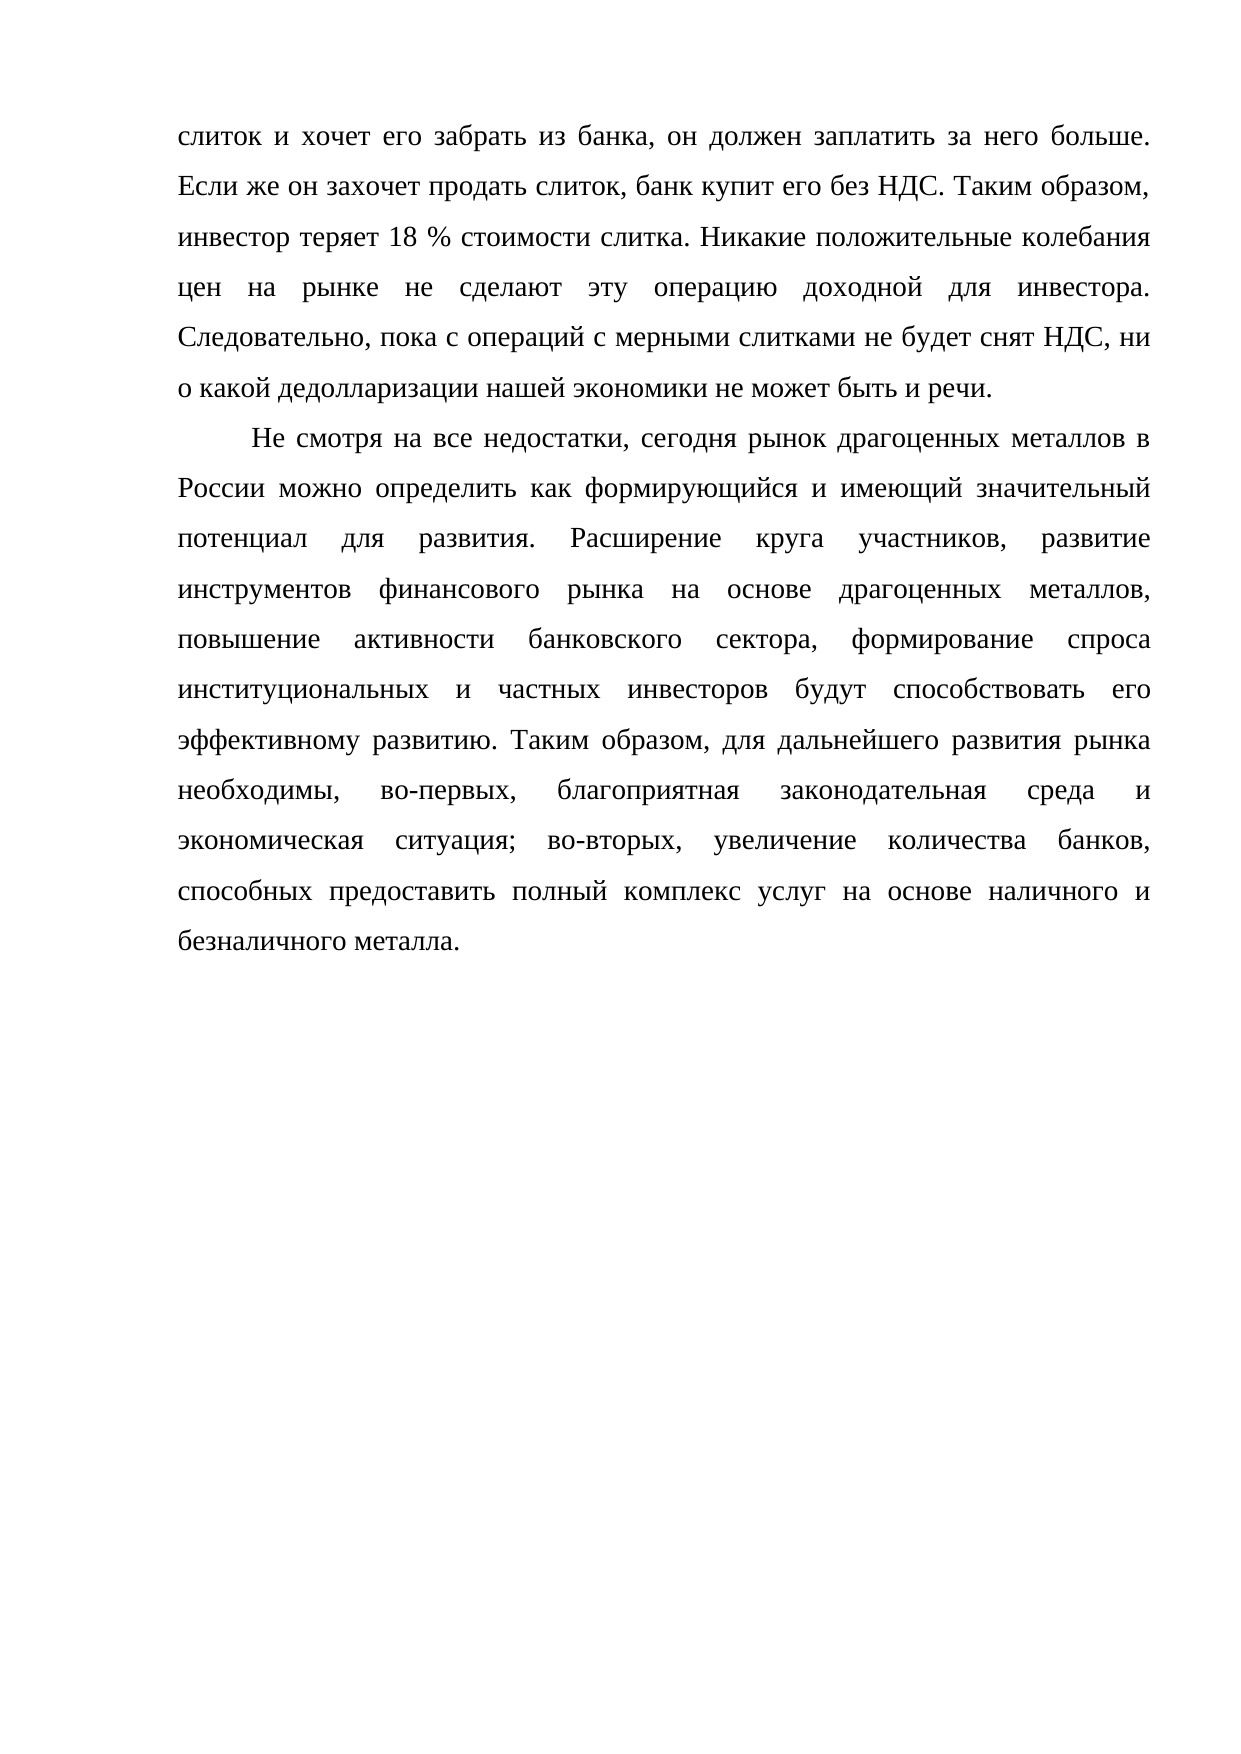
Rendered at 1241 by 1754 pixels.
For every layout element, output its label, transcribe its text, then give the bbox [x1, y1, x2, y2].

text Не смотря на все недостатки, сегодня рынок драгоценных металлов в России можно определить как формирующийся и имеющий значительный потенциал для развития. Расширение круга участников, развитие инструментов финансового рынка на основе драгоценных металлов, повышение активности банковского сектора, формирование спроса институциональных и частных инвесторов будут способствовать его эффективному развитию. Таким образом, для дальнейшего развития рынка необходимы, во-первых, благоприятная законодательная среда и экономическая ситуация; во-вторых, увеличение количества банков, способных предоставить полный комплекс услуг на основе наличного и безналичного металла. [177, 420, 1152, 957]
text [177, 118, 1152, 403]
